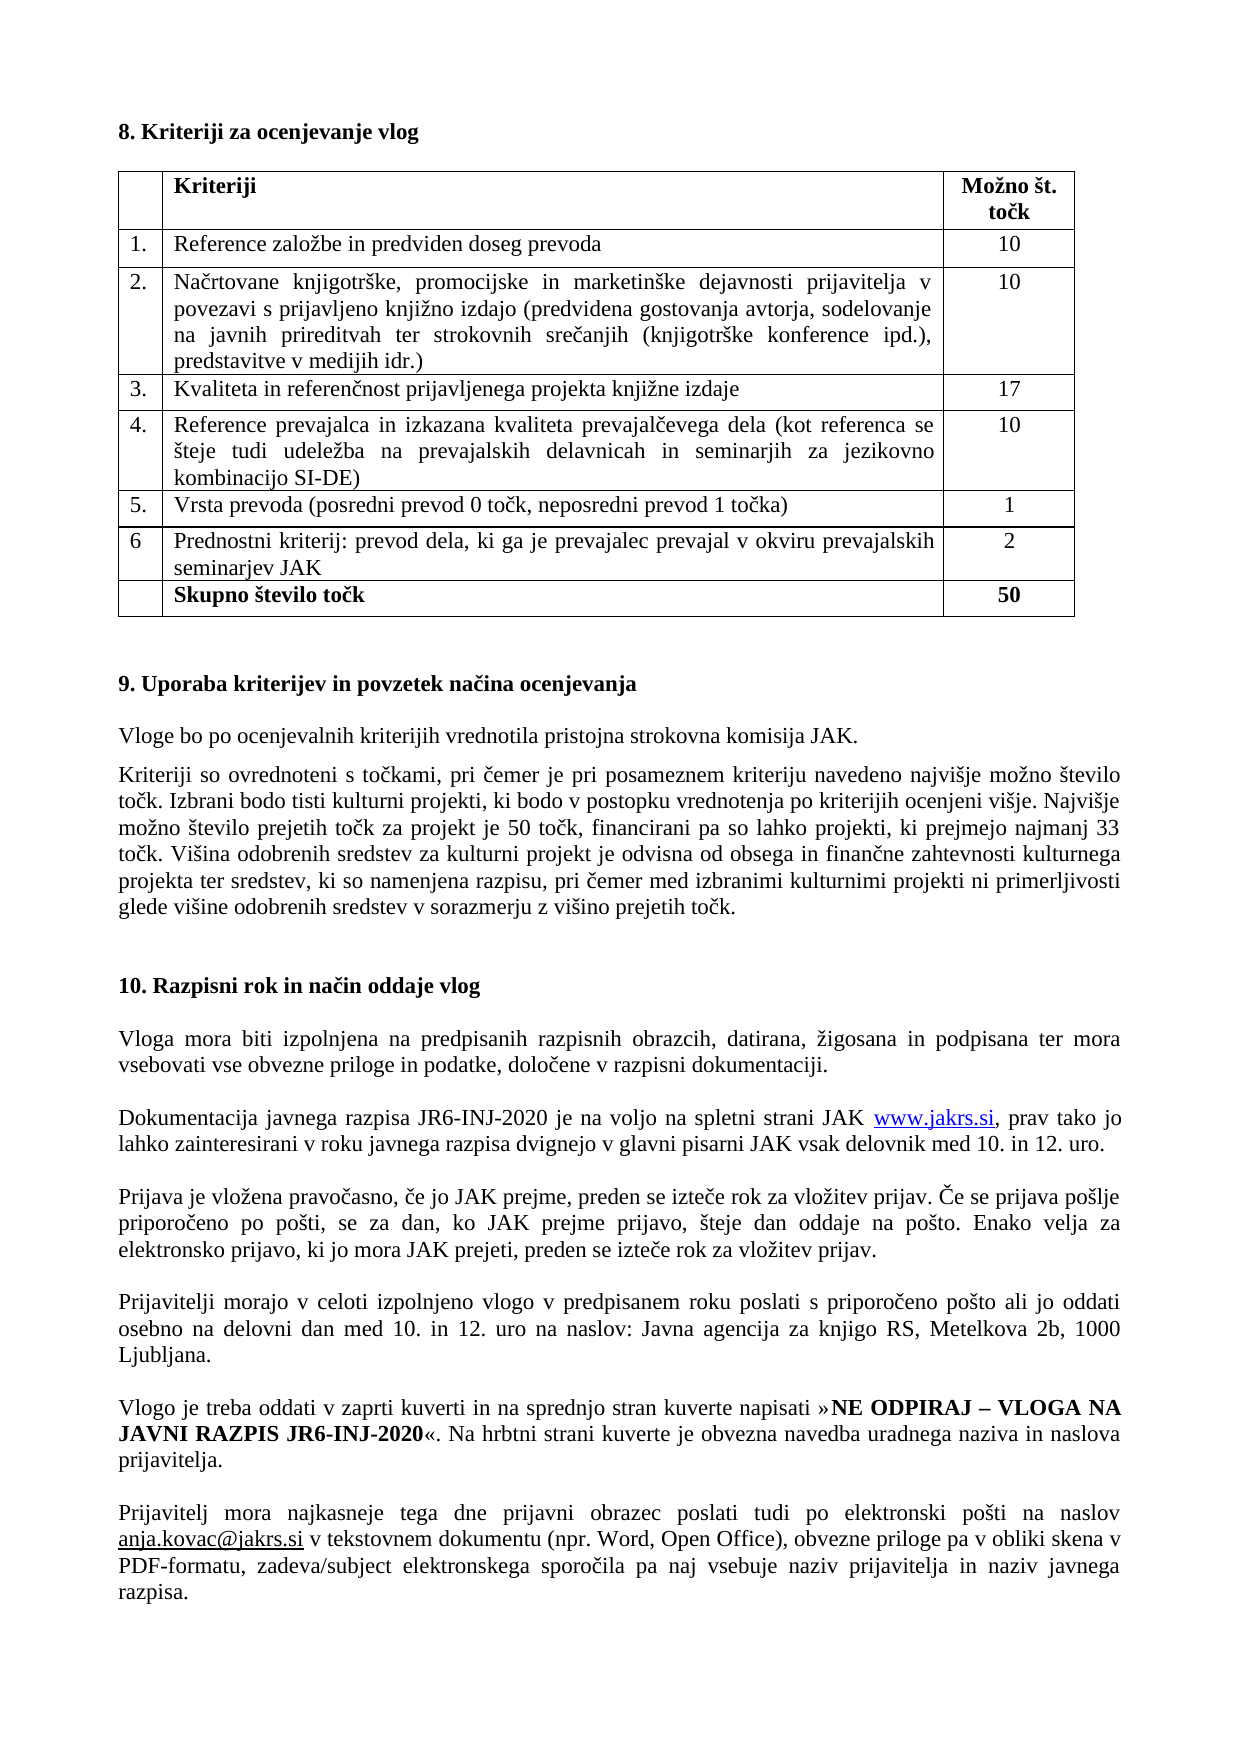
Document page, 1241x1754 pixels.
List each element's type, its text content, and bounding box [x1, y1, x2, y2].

table_cell 3. [119, 375, 162, 410]
text Dokumentacija javnega razpisa JR6-INJ-2020 je na voljo na spletni strani JAK www.jakrs.si, prav tako jo lahko zainteresirani v roku javnega razpisa dvignejo v glavni pisarni JAK vsak delovnik med 12. uro. [118, 1104, 1122, 1157]
text 9. Uporaba kriterijev in povzetek načina ocenjevanja [118, 670, 1125, 696]
table_cell 2 [944, 528, 1074, 580]
text Prijavitelj mora najkasneje tega dne prijavni obrazec poslati tudi po elektronski pošti na naslov anja.kovac@jakrs.si v tekstovnem dokumentu (npr. Word, Open Office), obvezne priloge pa v obliki skena v PDF-formatu, zadeva/subject elektronskega sporočila pa naj vsebuje naziv prijavitelja in naziv javnega razpisa. [118, 1499, 1122, 1604]
table_cell 5. [119, 491, 162, 526]
table_cell 4. [119, 411, 162, 490]
table_cell Skupno število točk [163, 581, 943, 616]
table_cell Kvaliteta in referenčnost prijavljenega projekta knjižne izdaje [163, 375, 943, 410]
table_cell 10 [944, 268, 1074, 374]
table_header Možno št. točk [944, 172, 1074, 229]
table_cell [119, 581, 162, 616]
table_cell 17 [944, 375, 1074, 410]
table_cell Reference založbe in predviden doseg prevoda [163, 230, 943, 267]
text Vloge bo po ocenjevalnih kriterijih vrednotila pristojna strokovna komisija JAK. [118, 722, 1122, 749]
text 8. Kriteriji za ocenjevanje vlog [118, 118, 1122, 144]
table_cell Prednostni kriterij: prevod dela, ki ga je prevajalec prevajal v okviru prevajalskih seminarjev JAK [163, 528, 943, 580]
table_cell Reference prevajalca in izkazana kvaliteta prevajalčevega dela (kot referenca se šteje tudi udeležba na prevajalskih delavnicah in seminarjih za jezikovno kombinacijo SI-DE) [163, 411, 943, 490]
table_cell 1. [119, 230, 162, 267]
text 10. Razpisni rok in način oddaje vlog [118, 972, 1122, 998]
table_header [119, 172, 162, 229]
text Vloga mora biti izpolnjena na predpisanih razpisnih obrazcih, datirana, žigosana in podpisana ter mora vsebovati vse obvezne priloge in podatke, določene v razpisni dokumentaciji. [118, 1025, 1122, 1077]
table_cell 10 [944, 411, 1074, 490]
table_cell 1 [944, 491, 1074, 526]
text Prijava je vložena pravočasno, če jo JAK prejme, preden se izteče rok za vložitev prijav. Če se prijava pošlje priporočeno po pošti, se za dan, ko JAK prejme prijavo, šteje dan oddaje na pošto. Enako velja za elektronsko prijavo, ki jo mora JAK prejeti, preden se izteče rok za vložitev prijav. [118, 1183, 1122, 1262]
table_cell 6 [119, 528, 162, 580]
table_cell 2. [119, 268, 162, 374]
table_cell 50 [944, 581, 1074, 616]
table_cell Vrsta prevoda (posredni prevod 0 točk, neposredni prevod 1 točka) [163, 491, 943, 526]
text Kriteriji so ovrednoteni s točkami, pri čemer je pri posameznem kriteriju navedeno najvišje možno število točk. Izbrani bodo tisti kulturni projekti, ki bodo v postopku vrednotenja po kriterijih ocenjeni višje. Najvišje možno število prejetih točk za projekt je 50 točk, financirani pa so lahko projekti, ki prejmejo najmanj 33 točk. Višina odobrenih sredstev za kulturni projekt je odvisna od obsega in finančne zahtevnosti kulturnega projekta ter sredstev, ki so namenjena razpisu, pri čemer med izbranimi kulturnimi projekti ni primerljivosti glede višine odobrenih sredstev v sorazmerju z višino prejetih točk. [118, 761, 1122, 919]
text Prijavitelji morajo v celoti izpolnjeno vlogo v predpisanem roku poslati s priporočeno pošto ali jo oddati osebno na delovni dan med 12. uro na naslov: Javna agencija za knjigo RS, Metelkova 2b, 1000 Ljubljana. [118, 1288, 1122, 1367]
text Vlogo je treba oddati v zaprti kuverti in na sprednjo stran kuverte napisati »NE ODPIRAJ – VLOGA NA JAVNI RAZPIS JR6-INJ-2020«. Na hrbtni strani kuverte je obvezna navedba uradnega naziva in naslova prijavitelja. [118, 1394, 1122, 1473]
table_cell 10 [944, 230, 1074, 267]
table_header Kriteriji [163, 172, 943, 229]
table_cell Načrtovane knjigotrške, promocijske in marketinške dejavnosti prijavitelja v povezavi s prijavljeno knjižno izdajo (predvidena gostovanja avtorja, sodelovanje na javnih prireditvah ter strokovnih srečanjih (knjigotrške konference ipd.), predstavitve v medijih idr.) [163, 268, 943, 374]
